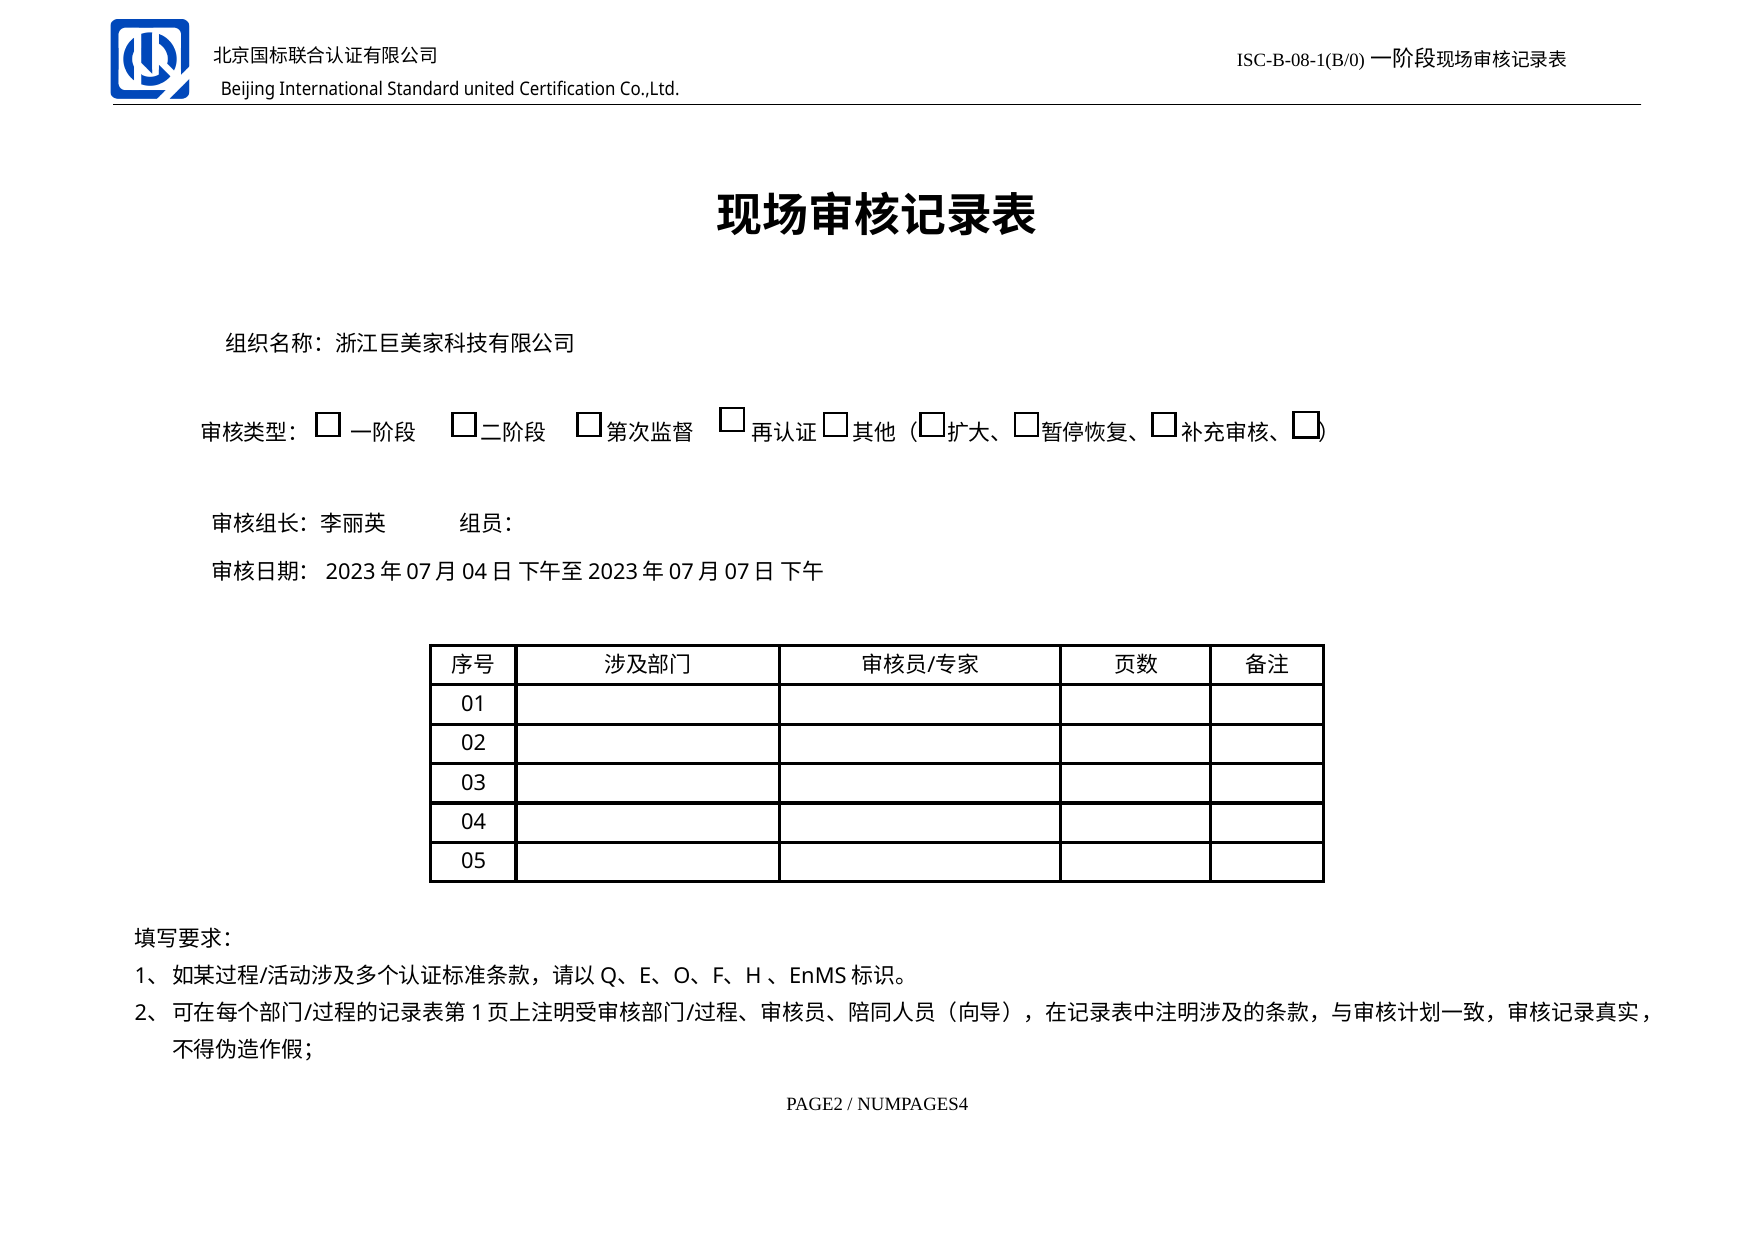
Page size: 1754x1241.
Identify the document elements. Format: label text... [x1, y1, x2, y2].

table_cell [781, 844, 1059, 880]
table_cell [781, 805, 1059, 841]
table_cell [1212, 686, 1322, 723]
list 可在每个部门/过程的记录表第1页上注明受审核部门/过程、审核员、陪同人员（向导），在记录表中注明涉及的条款，与审核计划一致，审核记录真实，不得伪造作假； [134, 994, 1641, 1064]
table_header 备注 [1212, 647, 1322, 683]
table_cell [1062, 726, 1209, 762]
table_cell 02 [432, 726, 514, 762]
table_cell [781, 726, 1059, 762]
table_cell [1212, 765, 1322, 801]
text 现场审核记录表 [112, 163, 1641, 261]
table_cell [781, 765, 1059, 801]
table_header 涉及部门 [518, 647, 778, 683]
text 审核类型： 一阶段 二阶段 第次监督 再认证 其他（扩大、暂停恢复、补充审核、） [112, 399, 1641, 464]
table_cell [1212, 726, 1322, 762]
table_cell [1062, 686, 1209, 723]
table_cell [1062, 844, 1209, 880]
table_cell 01 [432, 686, 514, 723]
text 审核日期： 2023年07月04日 下午至2023年07月07日 下午 [112, 554, 1641, 587]
picture [110, 19, 190, 99]
table_cell [1062, 765, 1209, 801]
table_header 页数 [1062, 647, 1209, 683]
table_cell [1062, 805, 1209, 841]
table_cell [518, 844, 778, 880]
text 组织名称：浙江巨美家科技有限公司 [112, 326, 1641, 358]
table_cell [1212, 805, 1322, 841]
table_cell 04 [432, 805, 514, 841]
table_cell 03 [432, 765, 514, 801]
table_cell [1212, 844, 1322, 880]
table_cell 05 [432, 844, 514, 880]
table_cell [518, 765, 778, 801]
text 审核组长：李丽英 组员： [112, 506, 1641, 538]
table_cell [781, 686, 1059, 723]
list 如某过程/活动涉及多个认证标准条款，请以Q、E、O、F、H 、EnMS标识。 [134, 957, 1641, 990]
table_header 序号 [432, 647, 514, 683]
text 填写要求： [112, 920, 1641, 953]
table_cell [518, 686, 778, 723]
table_header 审核员/专家 [781, 647, 1059, 683]
table_cell [518, 726, 778, 762]
table_cell [518, 805, 778, 841]
